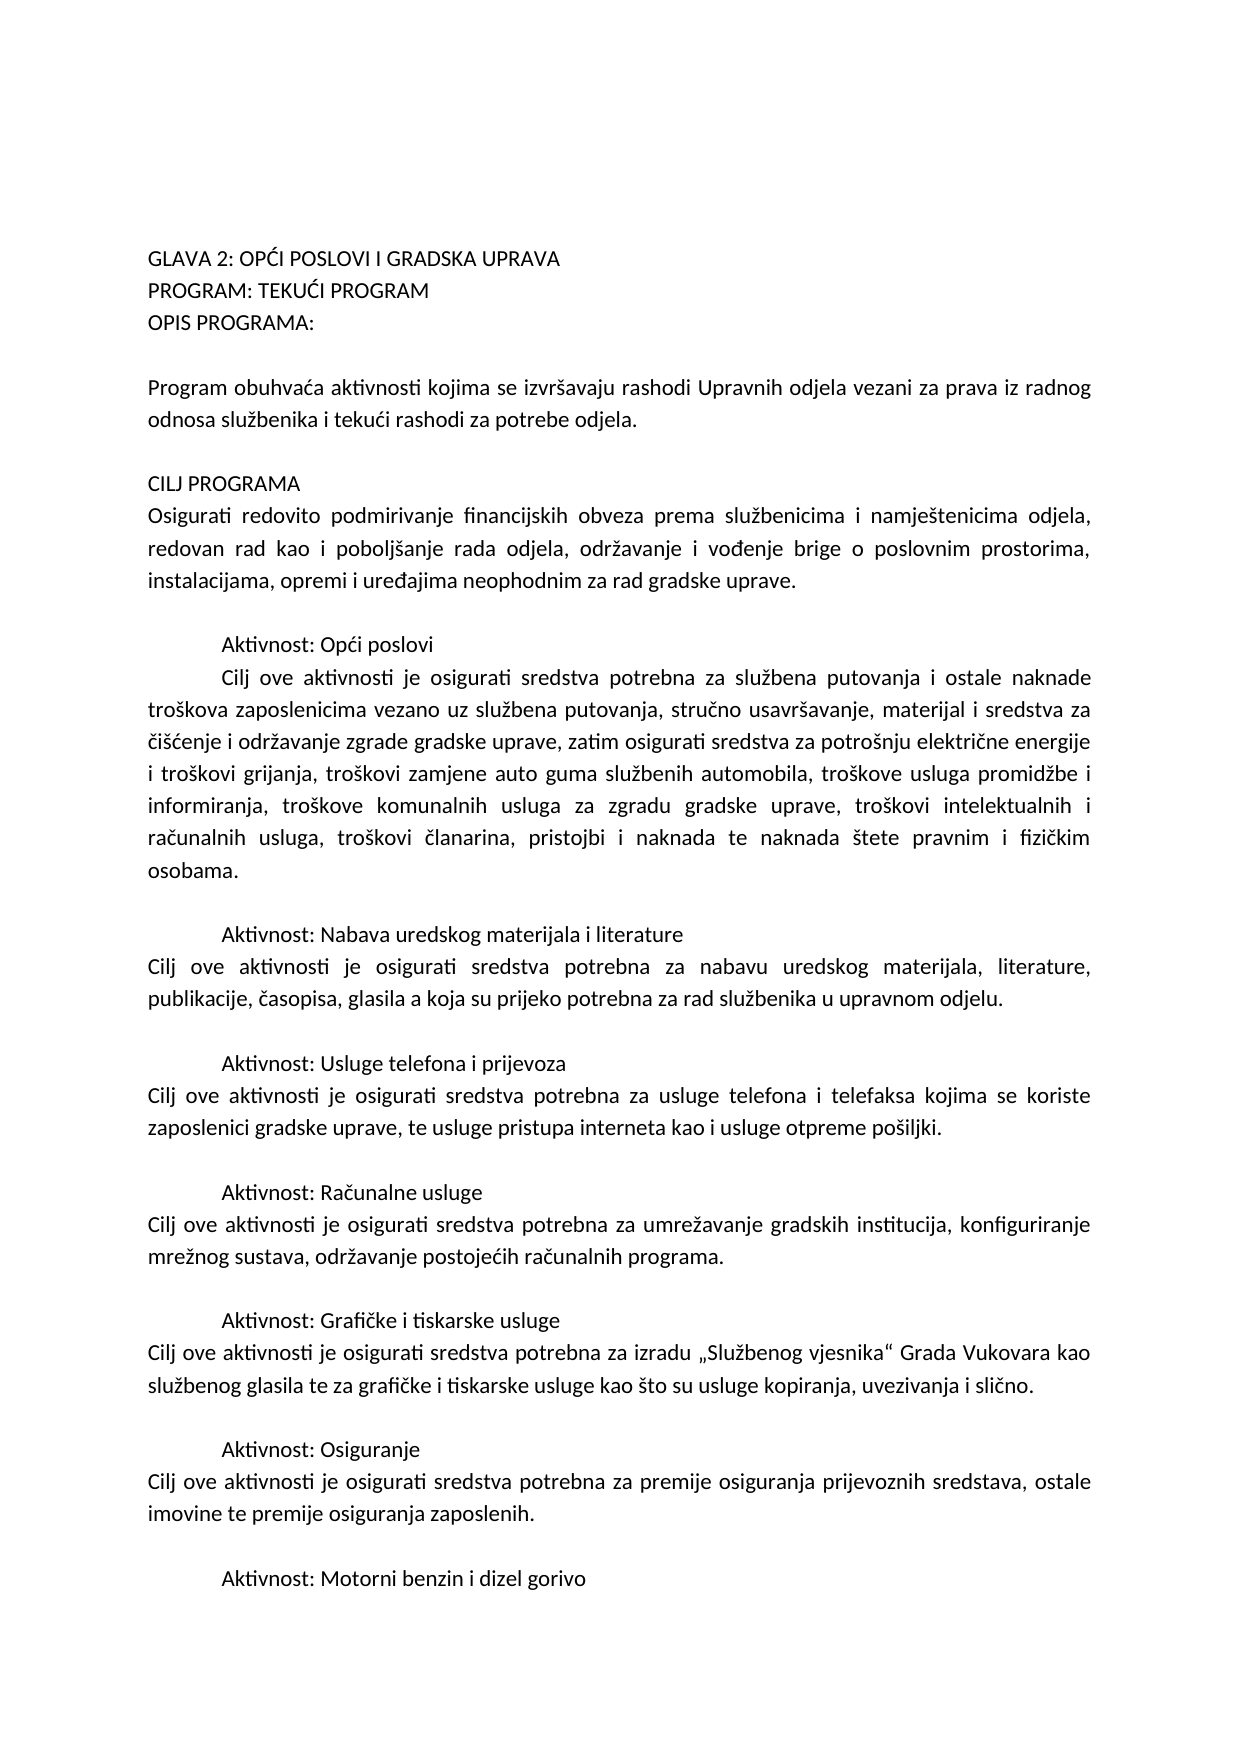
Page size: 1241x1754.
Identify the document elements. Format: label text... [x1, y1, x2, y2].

text Aktivnost: Grafičke i tiskarske usluge [148, 1306, 1093, 1334]
text Program obuhvaća aktivnosti kojima se izvršavaju rashodi Upravnih odjela vezani za prava iz radnog odnosa službenika i tekući rashodi za potrebe odjela. [148, 373, 1093, 433]
text Cilj ove aktivnosti je osigurati sredstva potrebna za premije osiguranja prijevoznih sredstava, ostale imovine te premije osiguranja zaposlenih. [148, 1467, 1093, 1527]
text CILJ PROGRAMA [148, 469, 1093, 497]
text Aktivnost: Osiguranje [148, 1435, 1093, 1463]
text Cilj ove aktivnosti je osigurati sredstva potrebna za nabavu uredskog materijala, literature, publikacije, časopisa, glasila a koja su prijeko potrebna za rad službenika u upravnom odjelu. [148, 952, 1093, 1012]
text Cilj ove aktivnosti je osigurati sredstva potrebna za službena putovanja i ostale naknade troškova zaposlenicima vezano uz službena putovanja, stručno usavršavanje, materijal i sredstva za čišćenje i održavanje zgrade gradske uprave, zatim osigurati sredstva za potrošnju električne energije i troškovi grijanja, troškovi zamjene auto guma službenih automobila, troškove usluga promidžbe i informiranja, troškove komunalnih usluga za zgradu gradske uprave, troškovi intelektualnih i računalnih usluga, troškovi članarina, pristojbi i naknada te naknada štete pravnim i fizičkim osobama. [148, 663, 1093, 884]
text Osigurati redovito podmirivanje financijskih obveza prema službenicima i namještenicima odjela, redovan rad kao i poboljšanje rada odjela, održavanje i vođenje brige o poslovnim prostorima, instalacijama, opremi i uređajima neophodnim za rad gradske uprave. [148, 502, 1093, 594]
text Cilj ove aktivnosti je osigurati sredstva potrebna za usluge telefona i telefaksa kojima se koriste zaposlenici gradske uprave, te usluge pristupa interneta kao i usluge otpreme pošiljki. [148, 1081, 1093, 1141]
text Cilj ove aktivnosti je osigurati sredstva potrebna za izradu „Službenog vjesnika“ Grada Vukovara kao službenog glasila te za grafičke i tiskarske usluge kao što su usluge kopiranja, uvezivanja i slično. [148, 1338, 1093, 1399]
text PROGRAM: TEKUĆI PROGRAM [148, 276, 1093, 304]
text GLAVA 2: OPĆI POSLOVI I GRADSKA UPRAVA [148, 244, 1093, 272]
text Aktivnost: Motorni benzin i dizel gorivo [148, 1564, 1093, 1592]
text Aktivnost: Usluge telefona i prijevoza [148, 1049, 1093, 1077]
text Aktivnost: Računalne usluge [148, 1178, 1093, 1206]
text Cilj ove aktivnosti je osigurati sredstva potrebna za umrežavanje gradskih institucija, konfiguriranje mrežnog sustava, održavanje postojećih računalnih programa. [148, 1210, 1093, 1270]
text OPIS PROGRAMA: [148, 308, 1093, 337]
text Aktivnost: Opći poslovi [148, 630, 1093, 658]
text Aktivnost: Nabava uredskog materijala i literature [148, 920, 1093, 948]
